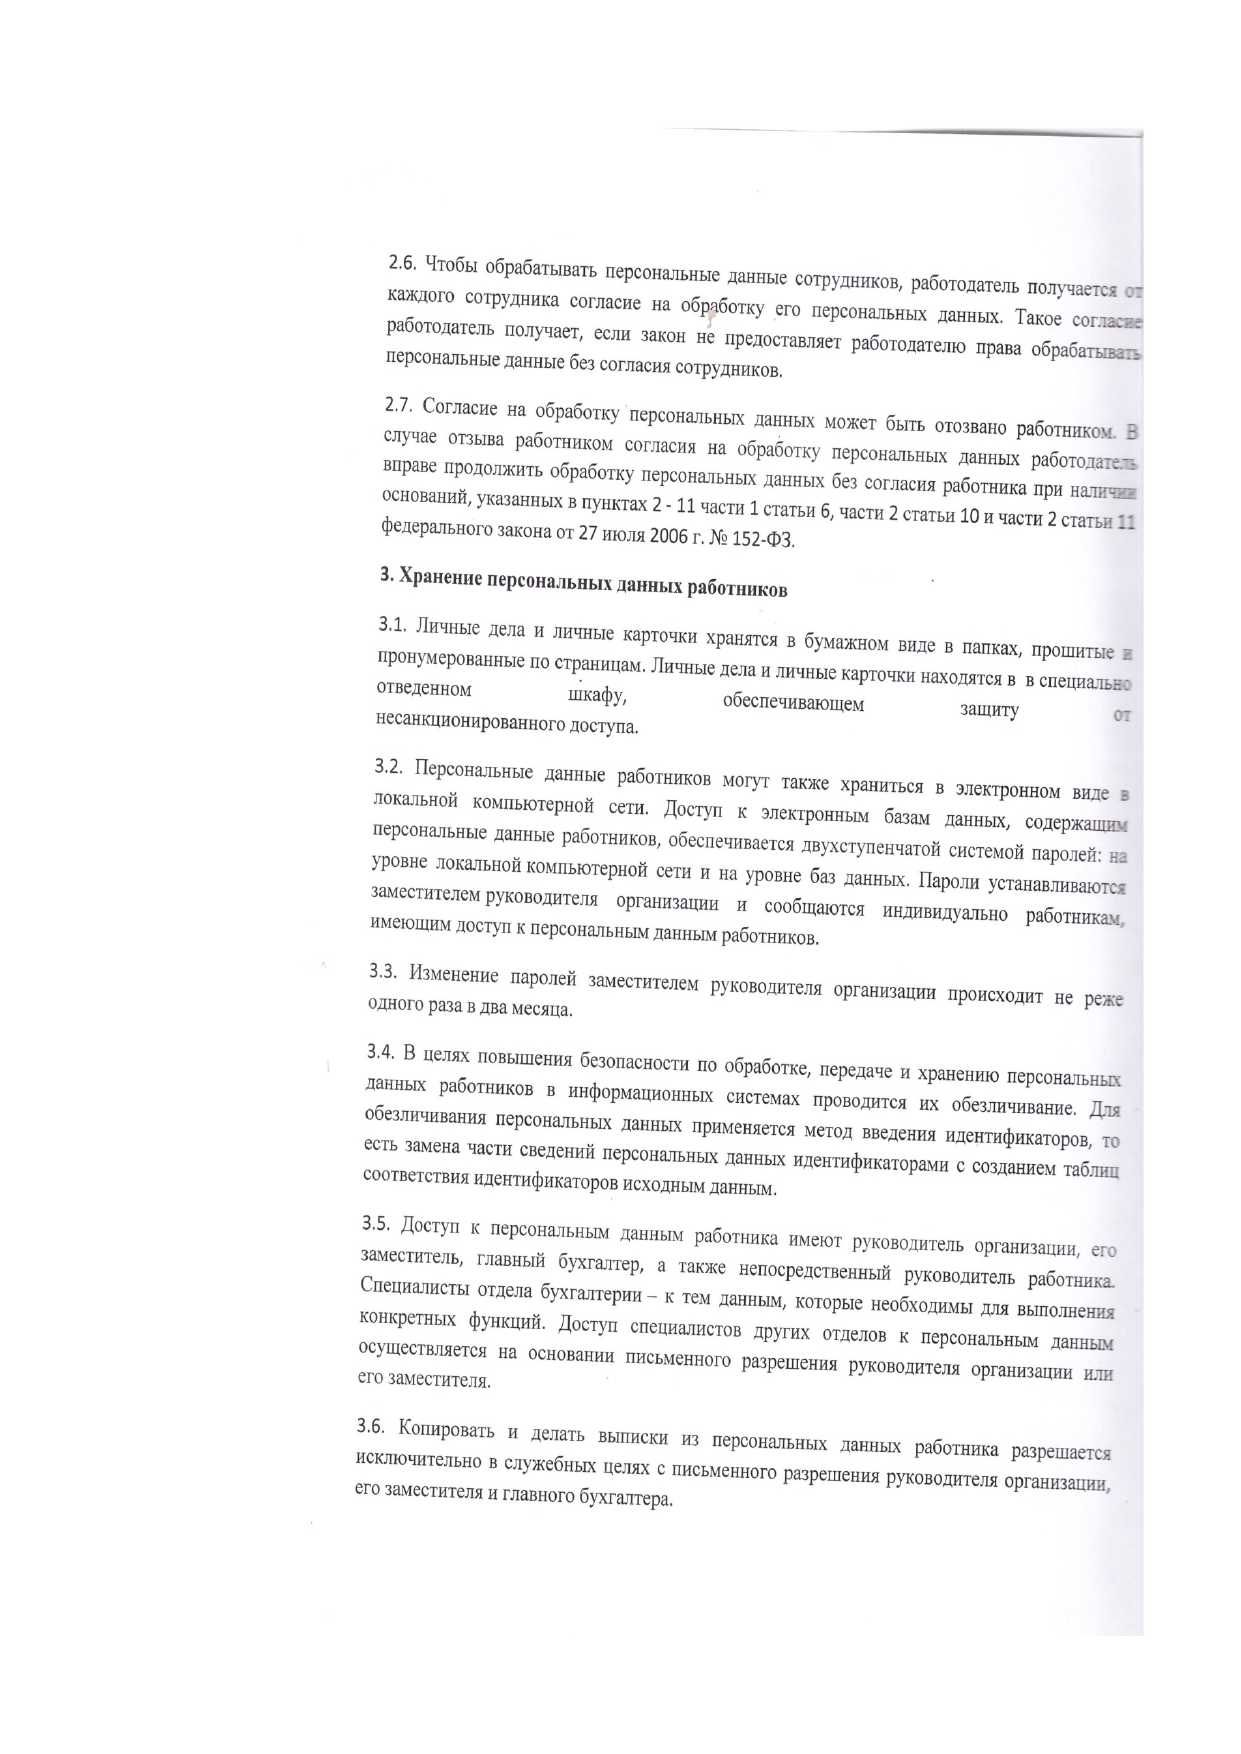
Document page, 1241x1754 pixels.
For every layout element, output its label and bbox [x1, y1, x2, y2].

picture [177, 118, 1152, 1636]
